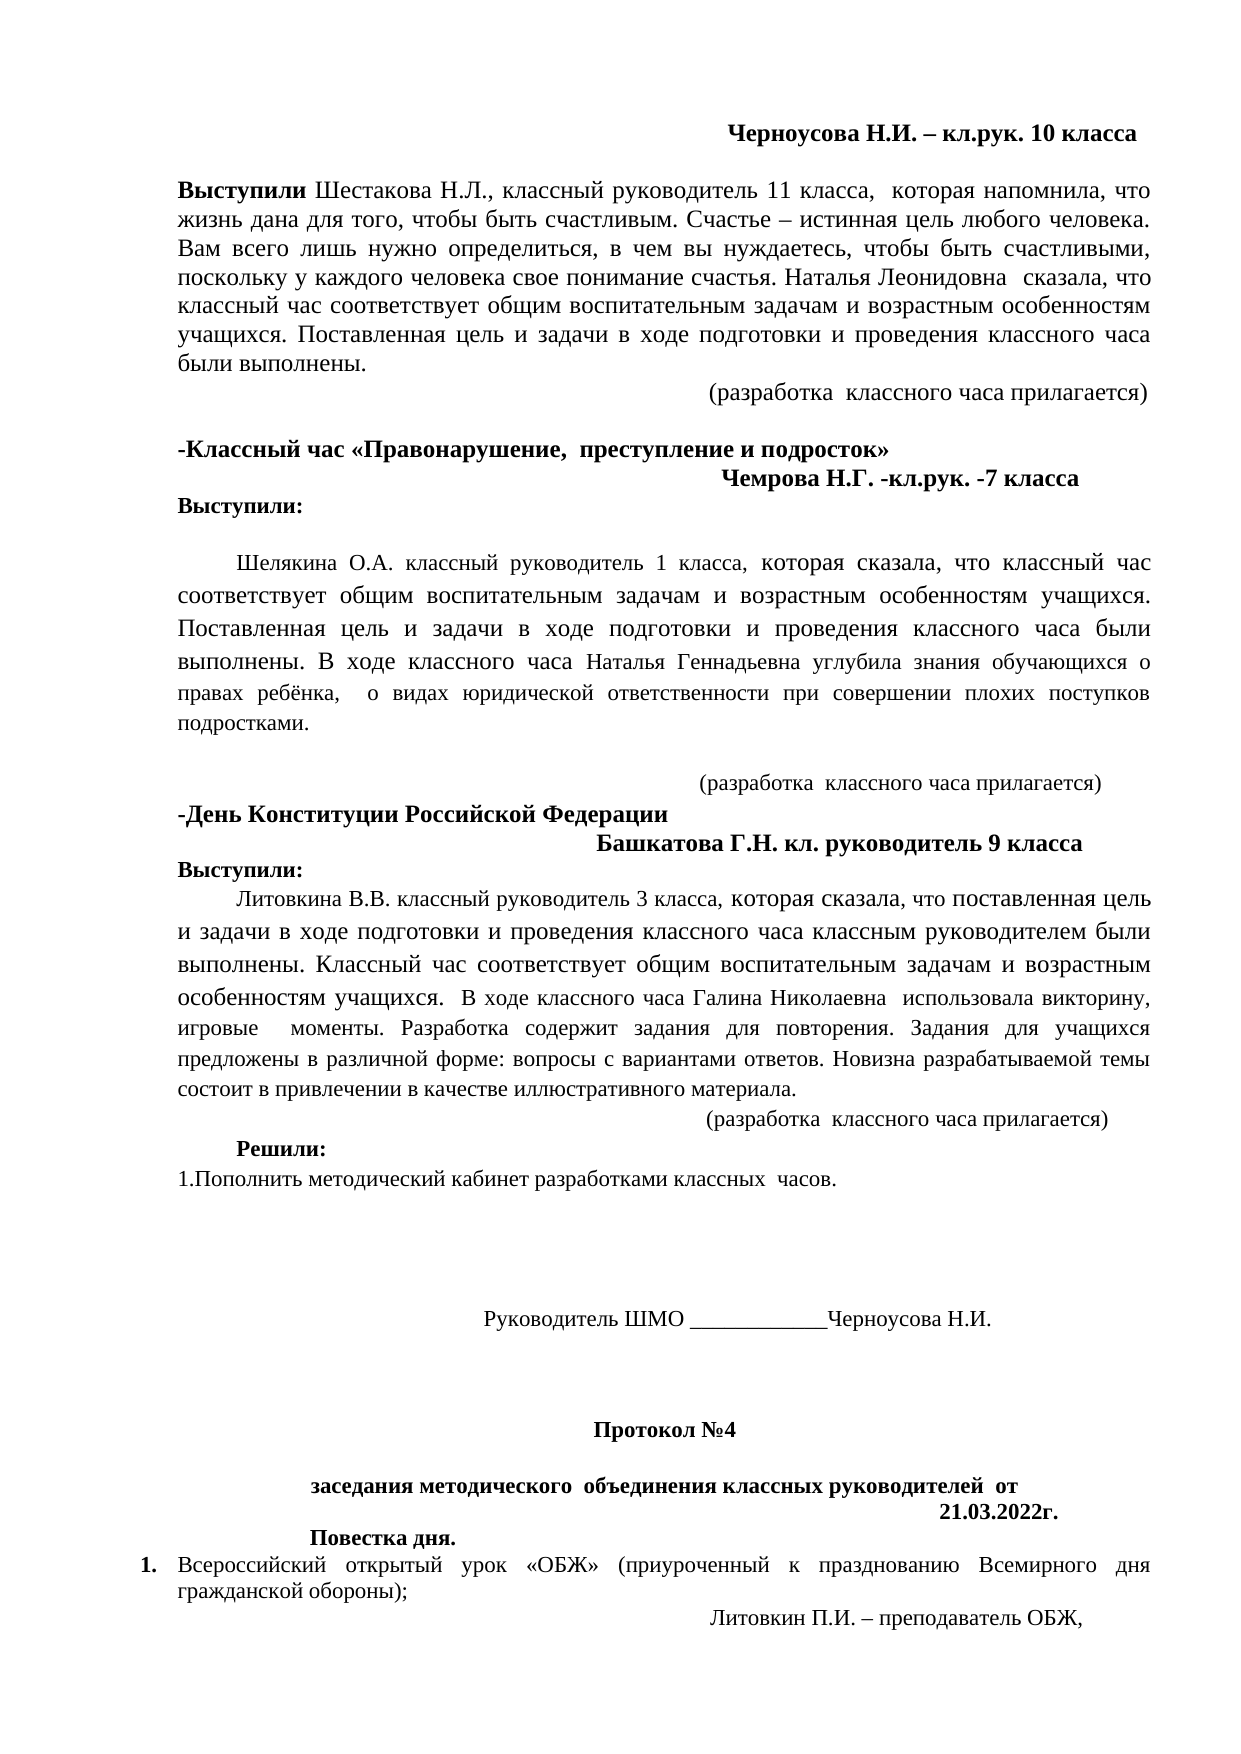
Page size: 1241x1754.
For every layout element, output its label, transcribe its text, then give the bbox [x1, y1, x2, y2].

text -День Конституции Российской Федерации [177, 799, 1152, 828]
text 21.03.2022г. [177, 1498, 1152, 1524]
text Чемрова Н.Г. -кл.рук. -7 класса [177, 463, 1152, 492]
text Выступили: [177, 856, 1152, 883]
text Руководитель ШМО ____________Черноусова Н.И. [215, 1305, 1152, 1332]
list Черноусова Н.И. – кл.рук. 10 класса [177, 118, 1152, 147]
text (разработка классного часа прилагается) [177, 769, 1152, 795]
text Литовкин П.И. – преподаватель ОБЖ, [177, 1603, 1152, 1630]
text заседания методического объединения классных руководителей от [177, 1472, 1152, 1498]
text (разработка классного часа прилагается) [177, 377, 1152, 406]
text Повестка дня. [177, 1524, 1152, 1551]
text Шелякина О.А. классный руководитель 1 класса, которая сказала, что классный час соответствует общим воспитательным задачам и возрастным особенностям учащихся. Поставленная цель и задачи в ходе подготовки и проведения классного часа были выполнены. В ходе классного часа Наталья Геннадьевна углубила знания обучающихся о правах ребёнка, о видах юридической ответственности при совершении плохих поступков подростками. [177, 547, 1152, 736]
text 1.Пополнить методический кабинет разработками классных часов. [177, 1165, 1152, 1192]
text Протокол №4 [177, 1416, 1152, 1443]
text Решили: [177, 1135, 1152, 1162]
text Литовкина В.В. классный руководитель 3 класса, которая сказала, что поставленная цель и задачи в ходе подготовки и проведения классного часа классным руководителем были выполнены. Классный час соответствует общим воспитательным задачам и возрастным особенностям учащихся. В ходе классного часа Галина Николаевна использовала викторину, игровые моменты. Разработка содержит задания для повторения. Задания для учащихся предложены в различной форме: вопросы с вариантами ответов. Новизна разрабатываемой темы состоит в привлечении в качестве иллюстративного материала. [177, 883, 1152, 1101]
text Башкатова Г.Н. кл. руководитель 9 класса [177, 828, 1152, 856]
list Всероссийский открытый урок «ОБЖ» (приуроченный к празднованию Всемирного дня гражданской обороны); [140, 1551, 1152, 1603]
text Выступили Шестакова Н.Л., классный руководитель 11 класса, которая напомнила, что жизнь дана для того, чтобы быть счастливым. Счастье – истинная цель любого человека. Вам всего лишь нужно определиться, в чем вы нуждаетесь, чтобы быть счастливыми, поскольку у каждого человека свое понимание счастья. Наталья Леонидовна сказала, что классный час соответствует общим воспитательным задачам и возрастным особенностям учащихся. Поставленная цель и задачи в ходе подготовки и проведения классного часа были выполнены. [177, 176, 1152, 377]
text (разработка классного часа прилагается) [177, 1105, 1152, 1131]
text Выступили: [177, 492, 1152, 518]
text -Классный час «Правонарушение, преступление и подросток» [177, 434, 1152, 463]
